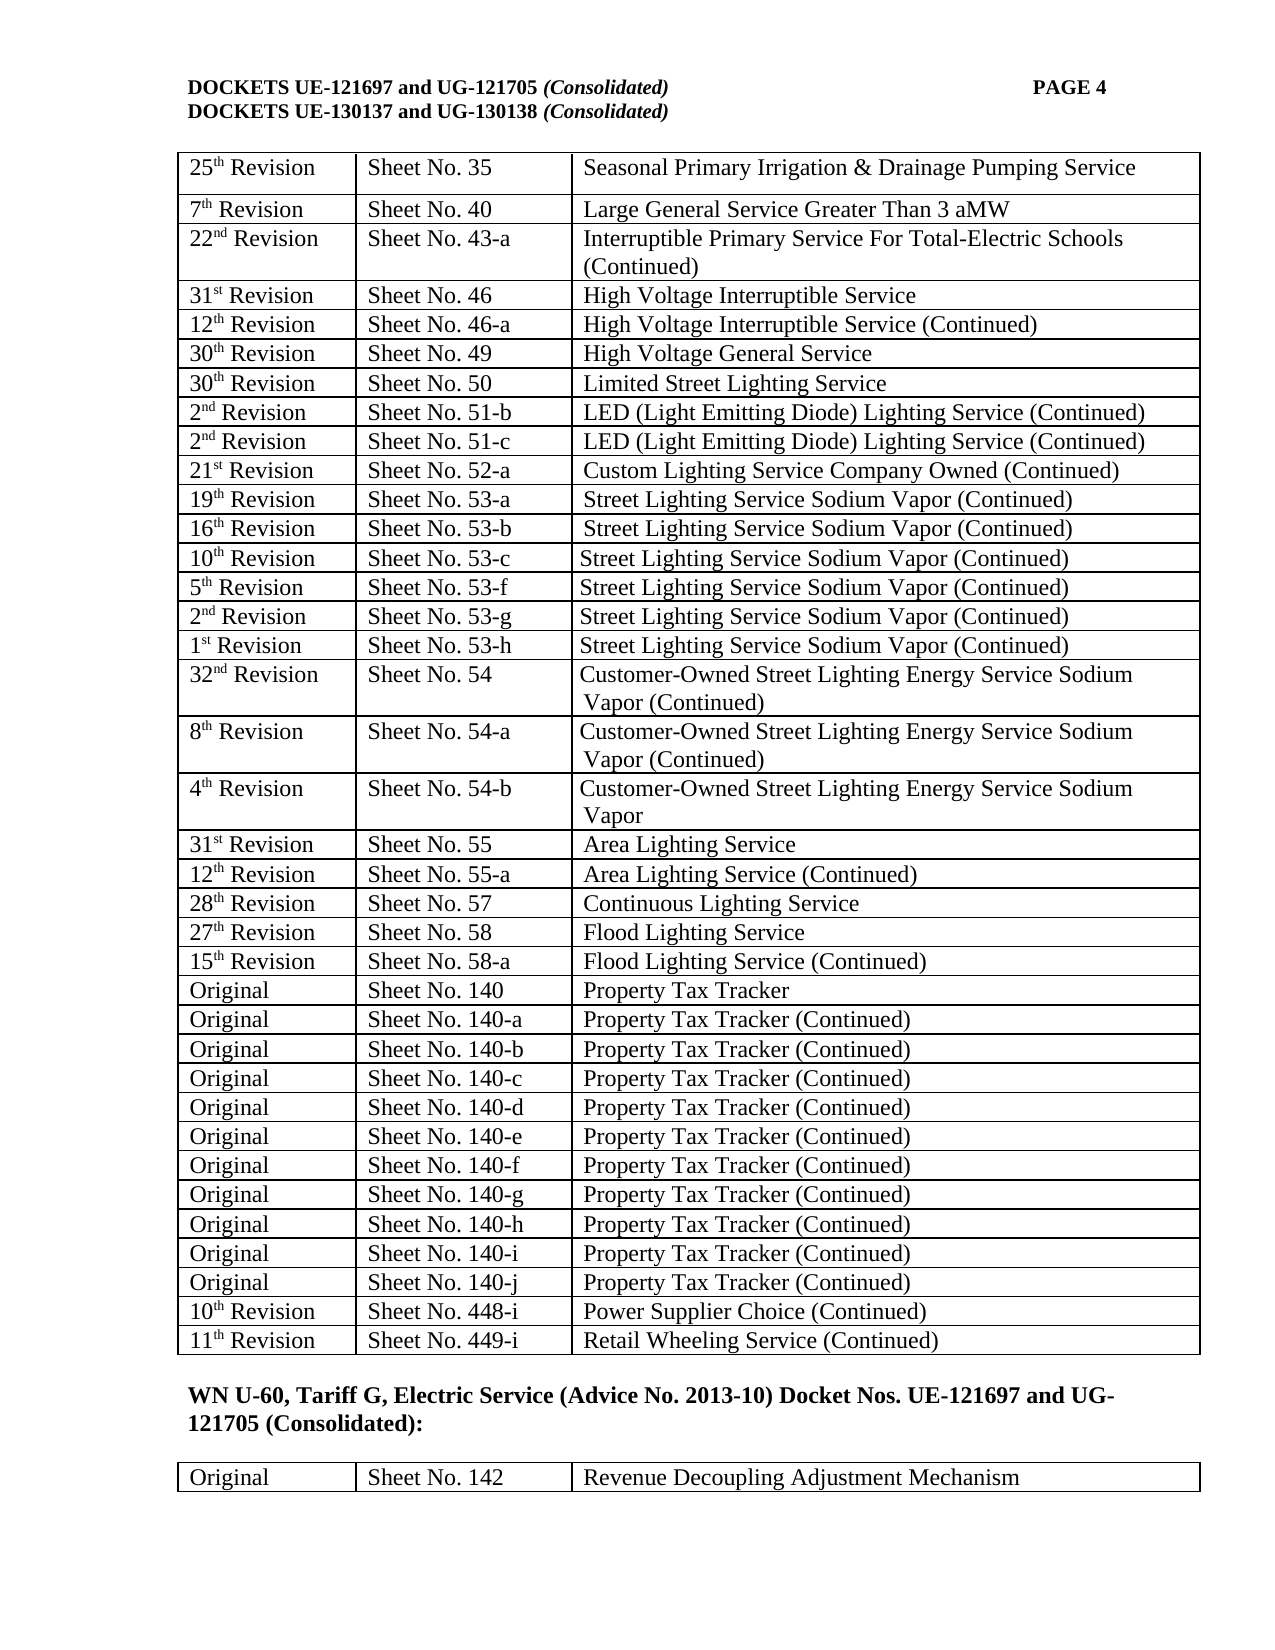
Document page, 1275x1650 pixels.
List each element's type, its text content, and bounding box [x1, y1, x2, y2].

table_cell Property Tax Tracker (Continued) [573, 1151, 1199, 1179]
table_cell Sheet No. 53-a [357, 485, 571, 513]
table_cell Sheet No. 140 [357, 976, 571, 1004]
table_cell 1st Revision [179, 631, 355, 659]
table_cell Sheet No. 140-f [357, 1151, 571, 1179]
table_cell 21st Revision [179, 456, 355, 484]
table_cell Customer-Owned Street Lighting Energy Service Sodium Vapor (Continued) [573, 660, 1199, 715]
table_cell High Voltage General Service [573, 340, 1199, 367]
table_cell 22nd Revision [179, 224, 355, 279]
table_cell 19th Revision [179, 485, 355, 513]
table_cell 30th Revision [179, 369, 355, 396]
table_cell Street Lighting Service Sodium Vapor (Continued) [573, 544, 1199, 571]
table_cell Property Tax Tracker (Continued) [573, 1210, 1199, 1237]
table_cell Sheet No. 53-f [357, 573, 571, 600]
table_cell 31st Revision [179, 831, 355, 858]
table_cell Original [179, 1093, 355, 1121]
table_cell Sheet No. 53-b [357, 515, 571, 542]
table_cell Sheet No. 57 [357, 889, 571, 916]
table_header Sheet No. 142 [357, 1463, 571, 1491]
table_cell Original [179, 1122, 355, 1150]
table_cell Retail Service (Continued) [573, 1326, 1199, 1354]
table_cell 30th Revision [179, 340, 355, 367]
table_cell 31st Revision [179, 281, 355, 309]
table_header Revenue Decoupling Adjustment Mechanism [573, 1463, 1199, 1491]
table_cell 2nd Revision [179, 602, 355, 629]
table_cell 2nd Revision [179, 427, 355, 454]
table_cell Sheet No. 54-a [357, 717, 571, 772]
table_cell Street Lighting Service Sodium Vapor (Continued) [573, 485, 1199, 513]
table_cell Interruptible Primary Service For Total-Electric Schools (Continued) [573, 224, 1199, 279]
table_cell 5th Revision [179, 573, 355, 600]
table_cell 10th Revision [179, 544, 355, 571]
table_cell Property Tax Tracker (Continued) [573, 1035, 1199, 1062]
table_cell Original [179, 1210, 355, 1237]
table_cell Sheet No. 58-a [357, 947, 571, 975]
table_cell Area Lighting Service [573, 831, 1199, 858]
table_cell Sheet No. 140-i [357, 1239, 571, 1266]
table_cell Customer-Owned Street Lighting Energy Service Sodium Vapor (Continued) [573, 717, 1199, 772]
table_cell High Voltage Interruptible Service (Continued) [573, 310, 1199, 338]
table_cell Street Lighting Service Sodium Vapor (Continued) [573, 515, 1199, 542]
table_cell Property Tax Tracker (Continued) [573, 1064, 1199, 1091]
table_cell Limited Street Lighting Service [573, 369, 1199, 396]
table_cell Custom Lighting Service Company Owned (Continued) [573, 456, 1199, 484]
table_cell Street Lighting Service Sodium Vapor (Continued) [573, 602, 1199, 629]
table_cell Seasonal Primary Irrigation & Drainage Pumping Service [573, 153, 1199, 193]
table_cell High Voltage Interruptible Service [573, 281, 1199, 309]
table_cell Sheet No. 52-a [357, 456, 571, 484]
table_cell Sheet No. 448-i [357, 1297, 571, 1325]
table_cell Original [179, 1181, 355, 1208]
table_cell Property Tax Tracker (Continued) [573, 1006, 1199, 1033]
table_cell Property Tax Tracker (Continued) [573, 1093, 1199, 1121]
table_cell Customer-Owned Street Lighting Energy Service Sodium Vapor [573, 774, 1199, 829]
table_cell Sheet No. 140-b [357, 1035, 571, 1062]
table_cell Sheet No. 53-c [357, 544, 571, 571]
table_cell 15th Revision [179, 947, 355, 975]
table_cell 28th Revision [179, 889, 355, 916]
table_cell 7th Revision [179, 195, 355, 223]
table_cell Original [179, 1239, 355, 1266]
table_cell Sheet No. 140-g [357, 1181, 571, 1208]
table_cell Sheet No. 140-e [357, 1122, 571, 1150]
table_cell 32nd Revision [179, 660, 355, 715]
table_cell 27th Revision [179, 918, 355, 946]
table_cell Sheet No. 54-b [357, 774, 571, 829]
table_cell 8th Revision [179, 717, 355, 772]
table_cell Property Tax Tracker (Continued) [573, 1239, 1199, 1266]
table_cell Sheet No. 51-c [357, 427, 571, 454]
table_cell Original [179, 1006, 355, 1033]
table_header Original [179, 1463, 355, 1491]
table_cell 25th Revision [179, 153, 356, 193]
table_cell Street Lighting Service Sodium Vapor (Continued) [573, 573, 1199, 600]
table_cell Sheet No. 449-i [357, 1326, 571, 1354]
table_cell 11th Revision [179, 1326, 355, 1354]
table_cell Sheet No. 55 [357, 831, 571, 858]
table_cell Sheet No. 54 [357, 660, 571, 715]
table_cell Sheet No. 140-d [357, 1093, 571, 1121]
table_cell Sheet No. 140-a [357, 1006, 571, 1033]
table_cell Sheet No. 53-h [357, 631, 571, 659]
table_cell Sheet No. 53-g [357, 602, 571, 629]
table_cell Sheet No. 140-c [357, 1064, 571, 1091]
table_cell Property Tax Tracker (Continued) [573, 1122, 1199, 1150]
table_cell Flood Lighting Service [573, 918, 1199, 946]
table_cell Sheet No. 51-b [357, 398, 571, 425]
table_cell Sheet No. 40 [357, 195, 571, 223]
table_cell Power Supplier Choice (Continued) [573, 1297, 1199, 1325]
text WN U-60, Tariff G, Electric Service (Advice No. 2013-10) Docket Nos. UE-121697 and UG-121705 (Consolidated): [187, 1381, 1128, 1437]
table_cell Sheet No. 50 [357, 369, 571, 396]
table_cell Sheet No. 35 [357, 153, 572, 193]
table_cell LED (Light Emitting Diode) Lighting Service (Continued) [573, 398, 1199, 425]
table_cell Original [179, 1268, 355, 1296]
table_cell Sheet No. 46 [357, 281, 571, 309]
table_cell Original [179, 1151, 355, 1179]
table_cell 12th Revision [179, 860, 355, 887]
table_cell 4th Revision [179, 774, 355, 829]
table_cell Original [179, 1035, 355, 1062]
table_cell Continuous Lighting Service [573, 889, 1199, 916]
table_cell Property Tax Tracker (Continued) [573, 1268, 1199, 1296]
table_cell Sheet No. 140-h [357, 1210, 571, 1237]
table_cell Property Tax Tracker [573, 976, 1199, 1004]
table_cell LED (Light Emitting Diode) Lighting Service (Continued) [573, 427, 1199, 454]
table_cell Large General Service Greater Than 3 aMW [573, 195, 1199, 223]
table_cell 2nd Revision [179, 398, 355, 425]
table_cell Sheet No. 43-a [357, 224, 571, 279]
table_cell Sheet No. 49 [357, 340, 571, 367]
table_cell 12th Revision [179, 310, 355, 338]
table_cell Area Lighting Service (Continued) [573, 860, 1199, 887]
table_cell Original [179, 976, 355, 1004]
table_cell 10th Revision [179, 1297, 355, 1325]
table_cell 16th Revision [179, 515, 355, 542]
table_cell Original [179, 1064, 355, 1091]
table_cell Flood Lighting Service (Continued) [573, 947, 1199, 975]
table_cell Street Lighting Service Sodium Vapor (Continued) [573, 631, 1199, 659]
table_cell Sheet No. 58 [357, 918, 571, 946]
table_cell Sheet No. 46-a [357, 310, 571, 338]
table_cell Sheet No. 140-j [357, 1268, 571, 1296]
table_cell Property Tax Tracker (Continued) [573, 1181, 1199, 1208]
table_cell Sheet No. 55-a [357, 860, 571, 887]
